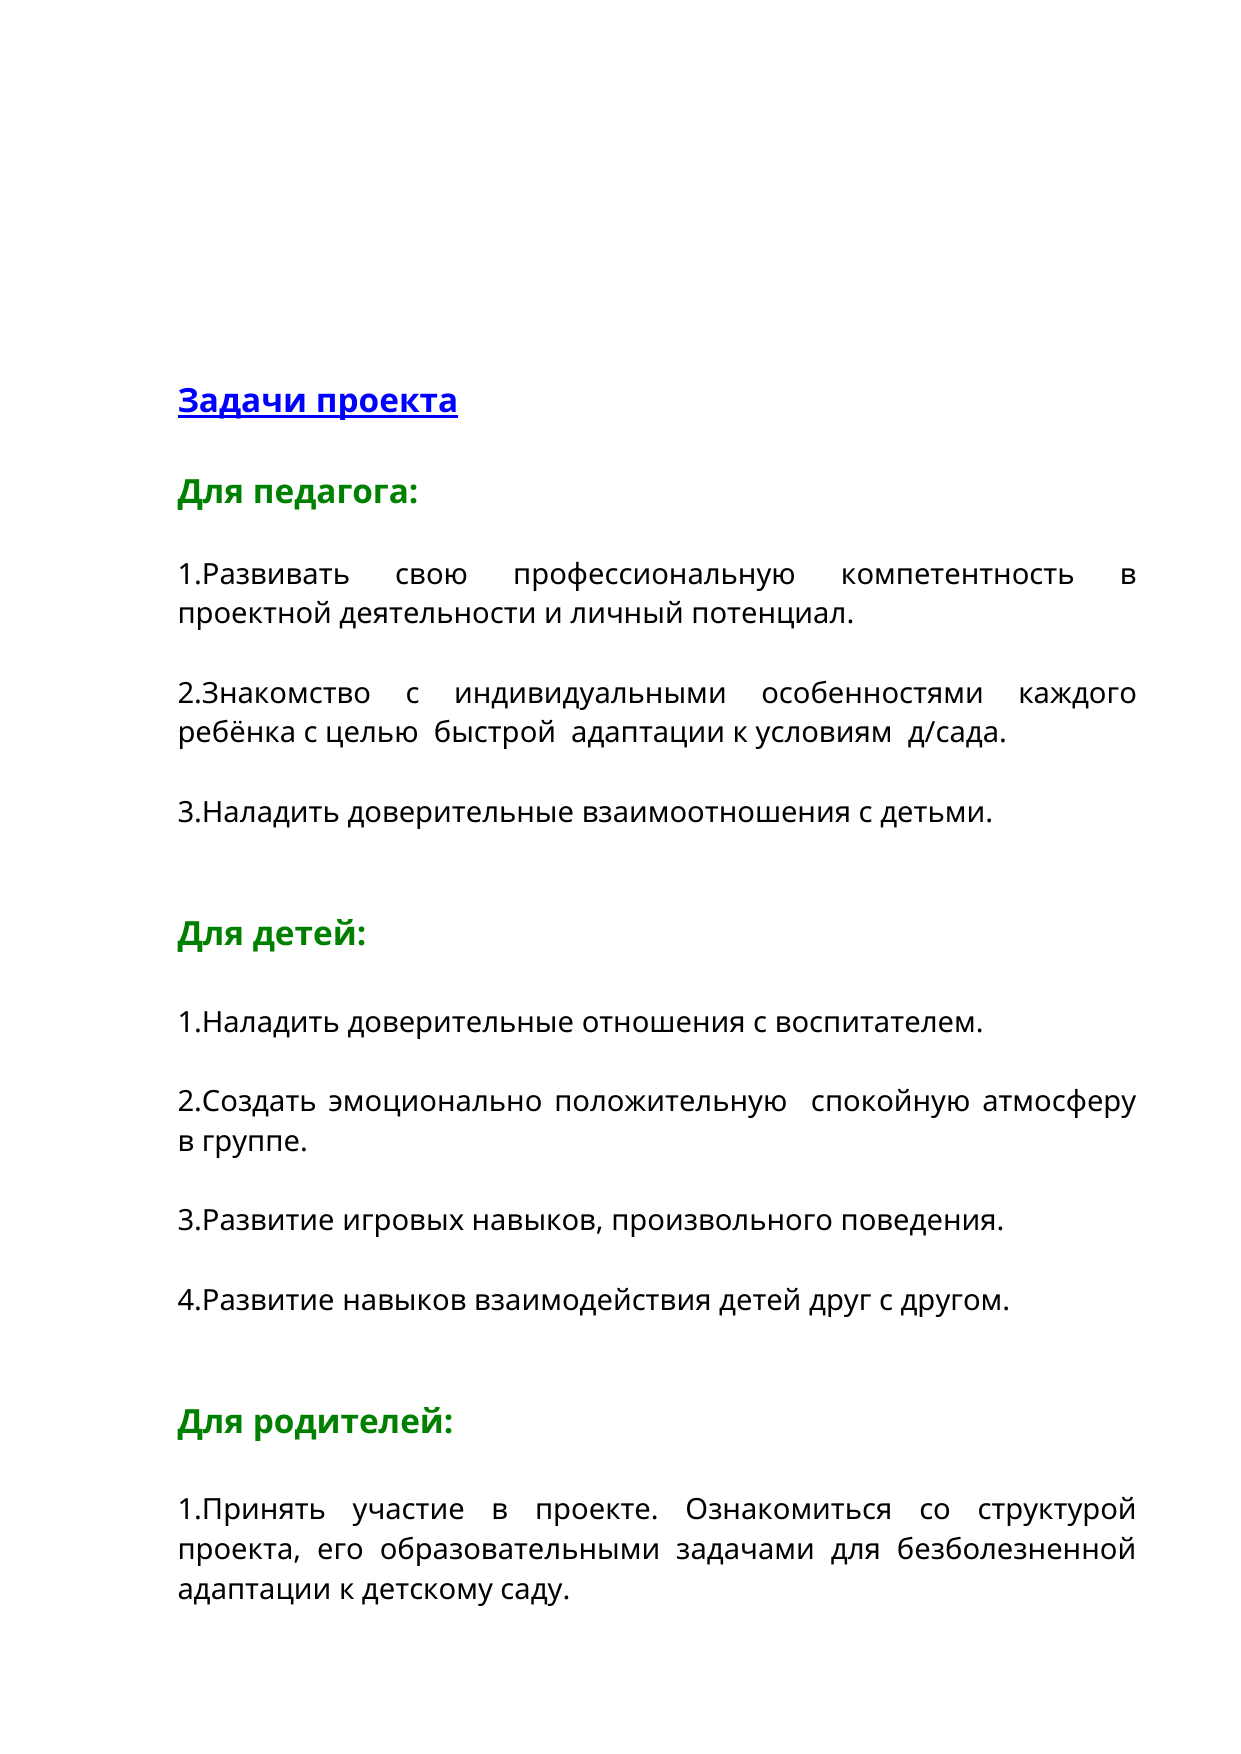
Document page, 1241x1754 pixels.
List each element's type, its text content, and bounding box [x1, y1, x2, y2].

text 3.Развитие игровых навыков, произвольного поведения. [177, 1199, 1137, 1239]
text 1.Наладить доверительные отношения с воспитателем. [177, 1001, 1137, 1041]
text Для педагога: [177, 468, 1137, 513]
text 4.Развитие навыков взаимодействия детей друг с другом. [177, 1279, 1137, 1318]
text 1.Развивать свою профессиональную компетентность в проектной деятельности и личный потенциал. [177, 553, 1137, 632]
text Задачи проекта [177, 377, 1137, 422]
text 3.Наладить доверительные взаимоотношения с детьми. [177, 791, 1137, 831]
text 2.Создать эмоционально положительную спокойную атмосферу в группе. [177, 1080, 1137, 1160]
text Для детей: [177, 910, 1137, 956]
text 1.Принять участие в проекте. Ознакомиться со структурой проекта, его образовательными задачами для безболезненной адаптации к детскому саду. [177, 1489, 1137, 1608]
text Для родителей: [177, 1398, 1137, 1443]
text 2.Знакомство с индивидуальными особенностями каждого ребёнка с целью быстрой адаптации к условиям д/сада. [177, 672, 1137, 751]
